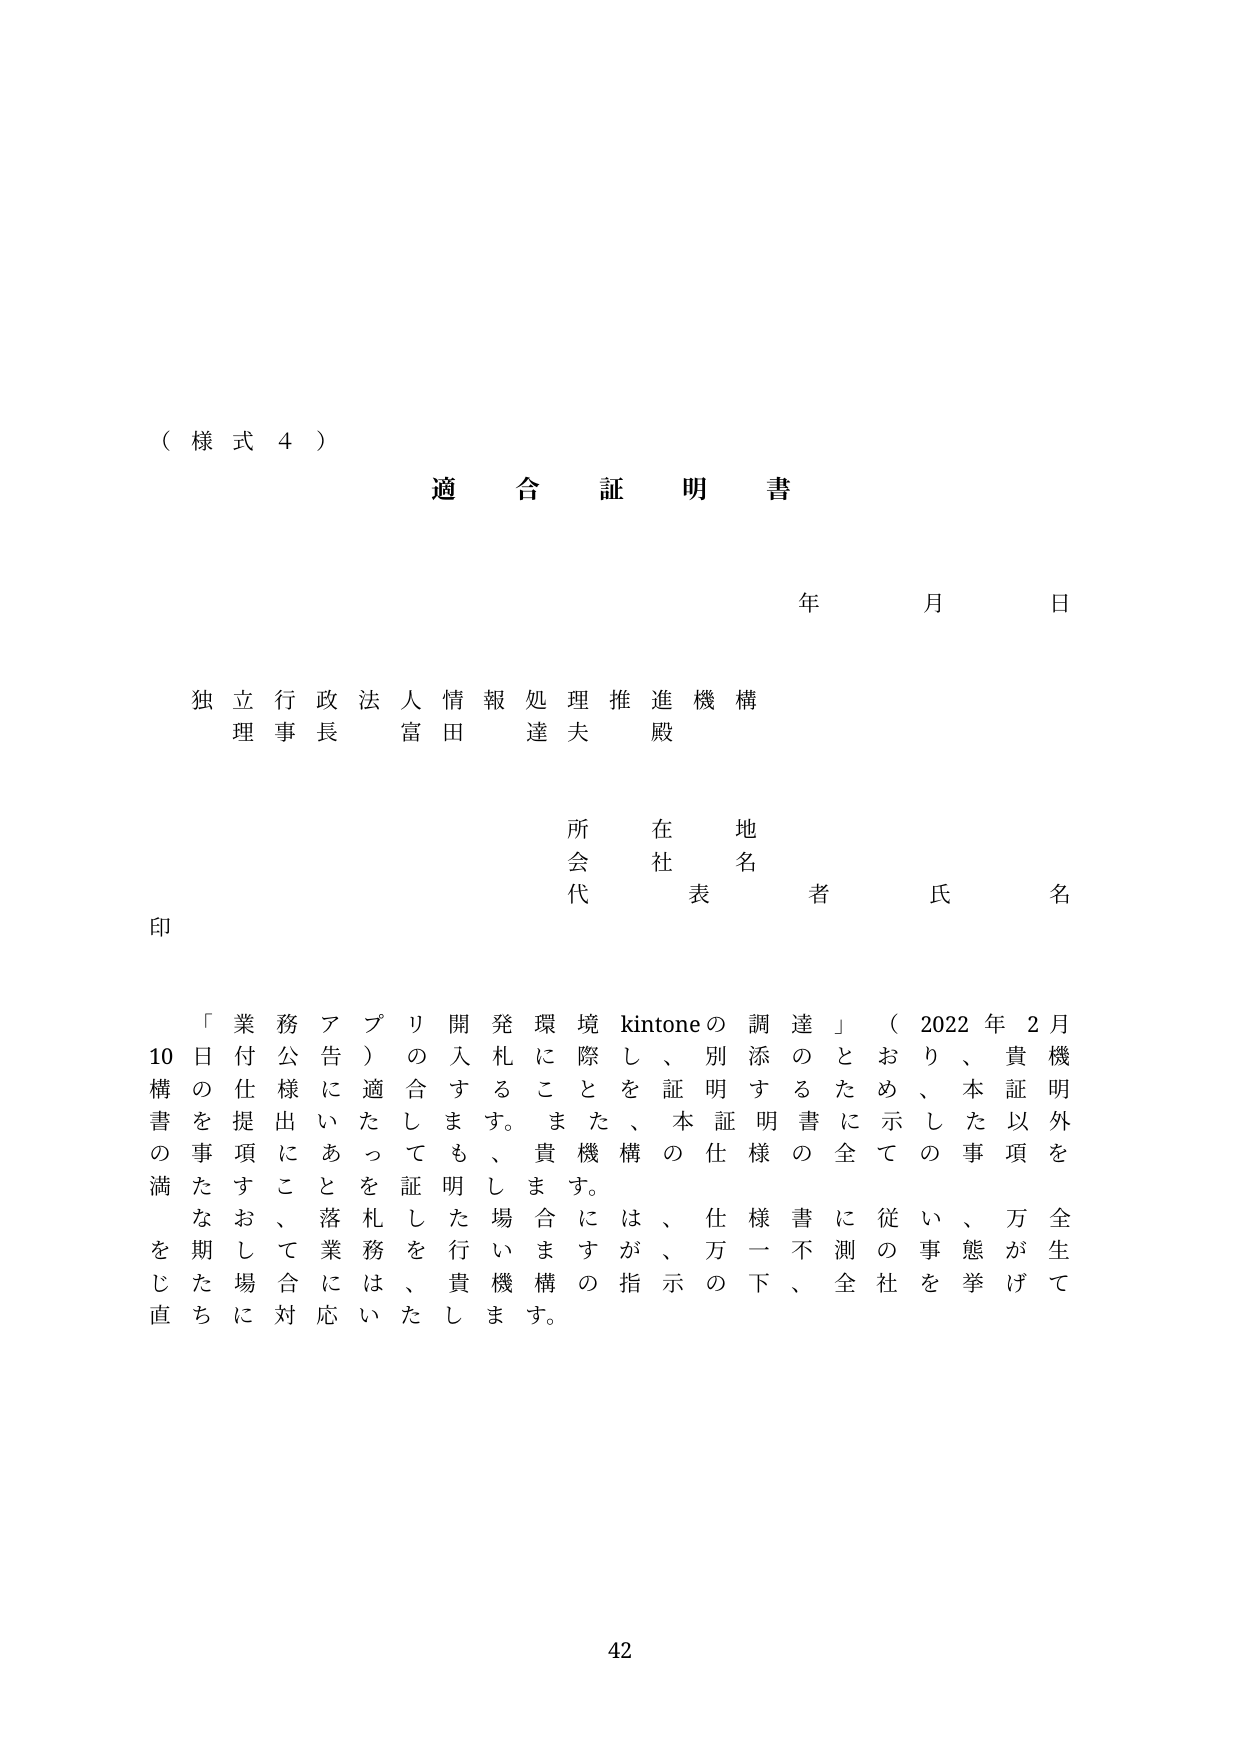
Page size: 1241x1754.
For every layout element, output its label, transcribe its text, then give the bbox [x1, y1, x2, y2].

text 適 合 証 明 書 [149, 456, 1091, 521]
text 理事長 富田 達夫 殿 [149, 715, 1091, 747]
text （様式４） [149, 423, 1091, 456]
text なお、落札した場合には、仕様書に従い、万全を期して業務を行いますが、万一不測の事態が生じた場合には、貴機構の指示の下、全社を挙げて直ちに対応いたします。 [149, 1201, 1091, 1331]
text 独立行政法人情報処理推進機構 [149, 683, 1091, 715]
text 会 社 名 [149, 844, 1091, 877]
text 代表者氏名 印 [149, 877, 1091, 942]
text 年 月 日 [149, 585, 1091, 618]
text 所 在 地 [149, 812, 1091, 844]
text 「業務アプリ開発環境kintoneの調達」（2022年2月10日付公告）の入札に際し、別添のとおり、貴機構の仕様に適合することを証明するため、本証明書を提出いたします。また、本証明書に示した以外の事項にあっても、貴機構の仕様の全ての事項を満たすことを証明します。 [149, 1007, 1091, 1201]
